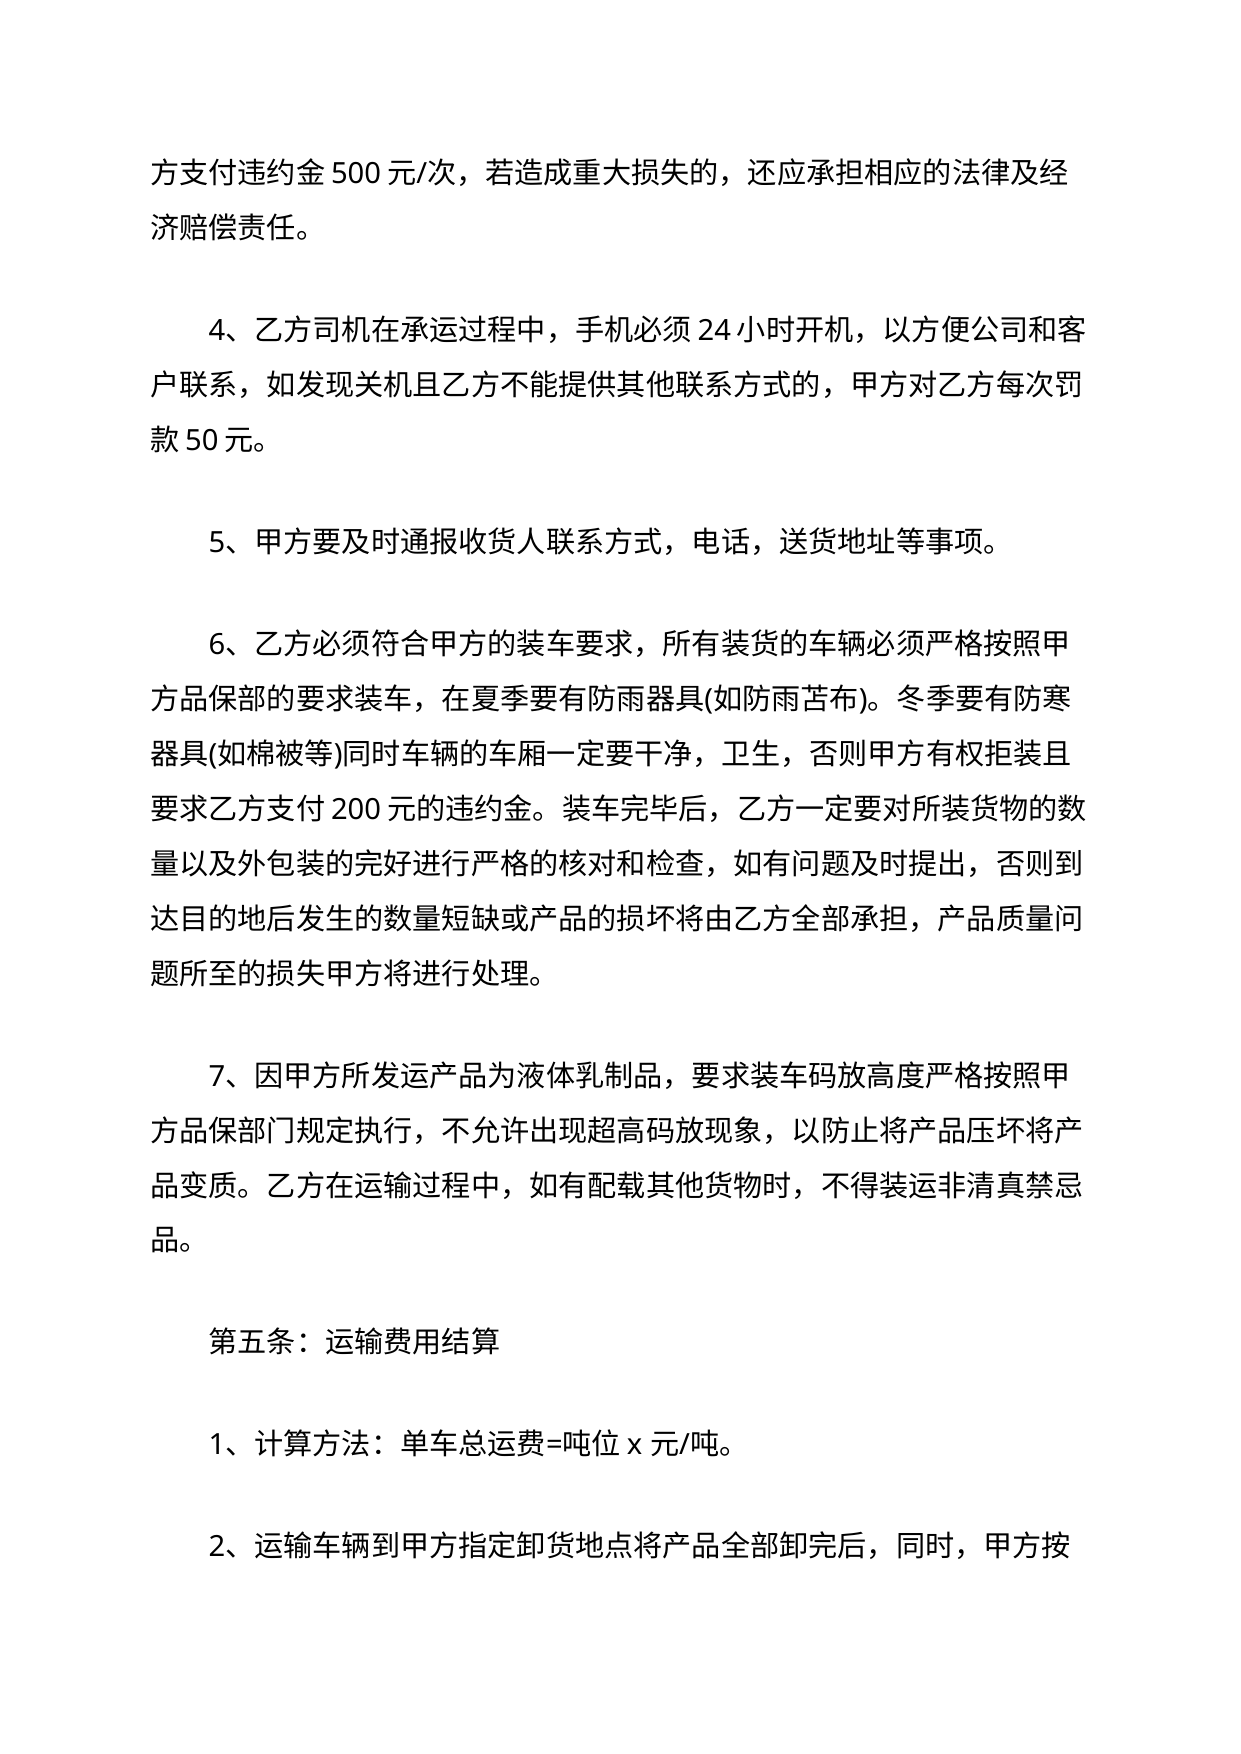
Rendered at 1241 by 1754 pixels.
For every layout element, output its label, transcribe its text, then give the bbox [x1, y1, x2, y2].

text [150, 1522, 1090, 1565]
text 7、因甲方所发运产品为液体乳制品，要求装车码放高度严格按照甲方品保部门规定执行，不允许出现超高码放现象，以防止将产品压坏将产品变质。乙方在运输过程中，如有配载其他货物时，不得装运非清真禁忌品。 [150, 1052, 1090, 1259]
text 6、乙方必须符合甲方的装车要求，所有装货的车辆必须严格按照甲方品保部的要求装车，在夏季要有防雨器具(如防雨苫布)。冬季要有防寒器具(如棉被等)同时车辆的车厢一定要干净，卫生，否则甲方有权拒装且要求乙方支付200元的违约金。装车完毕后，乙方一定要对所装货物的数量以及外包装的完好进行严格的核对和检查，如有问题及时提出，否则到达目的地后发生的数量短缺或产品的损坏将由乙方全部承担，产品质量问题所至的损失甲方将进行处理。 [150, 621, 1090, 993]
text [150, 150, 1090, 247]
text 1、计算方法：单车总运费=吨位x 元/吨。 [150, 1421, 1090, 1463]
text 第五条：运输费用结算 [150, 1319, 1090, 1361]
text 5、甲方要及时通报收货人联系方式，电话，送货地址等事项。 [150, 519, 1090, 561]
text 4、乙方司机在承运过程中，手机必须24小时开机，以方便公司和客户联系，如发现关机且乙方不能提供其他联系方式的，甲方对乙方每次罚款50元。 [150, 307, 1090, 459]
